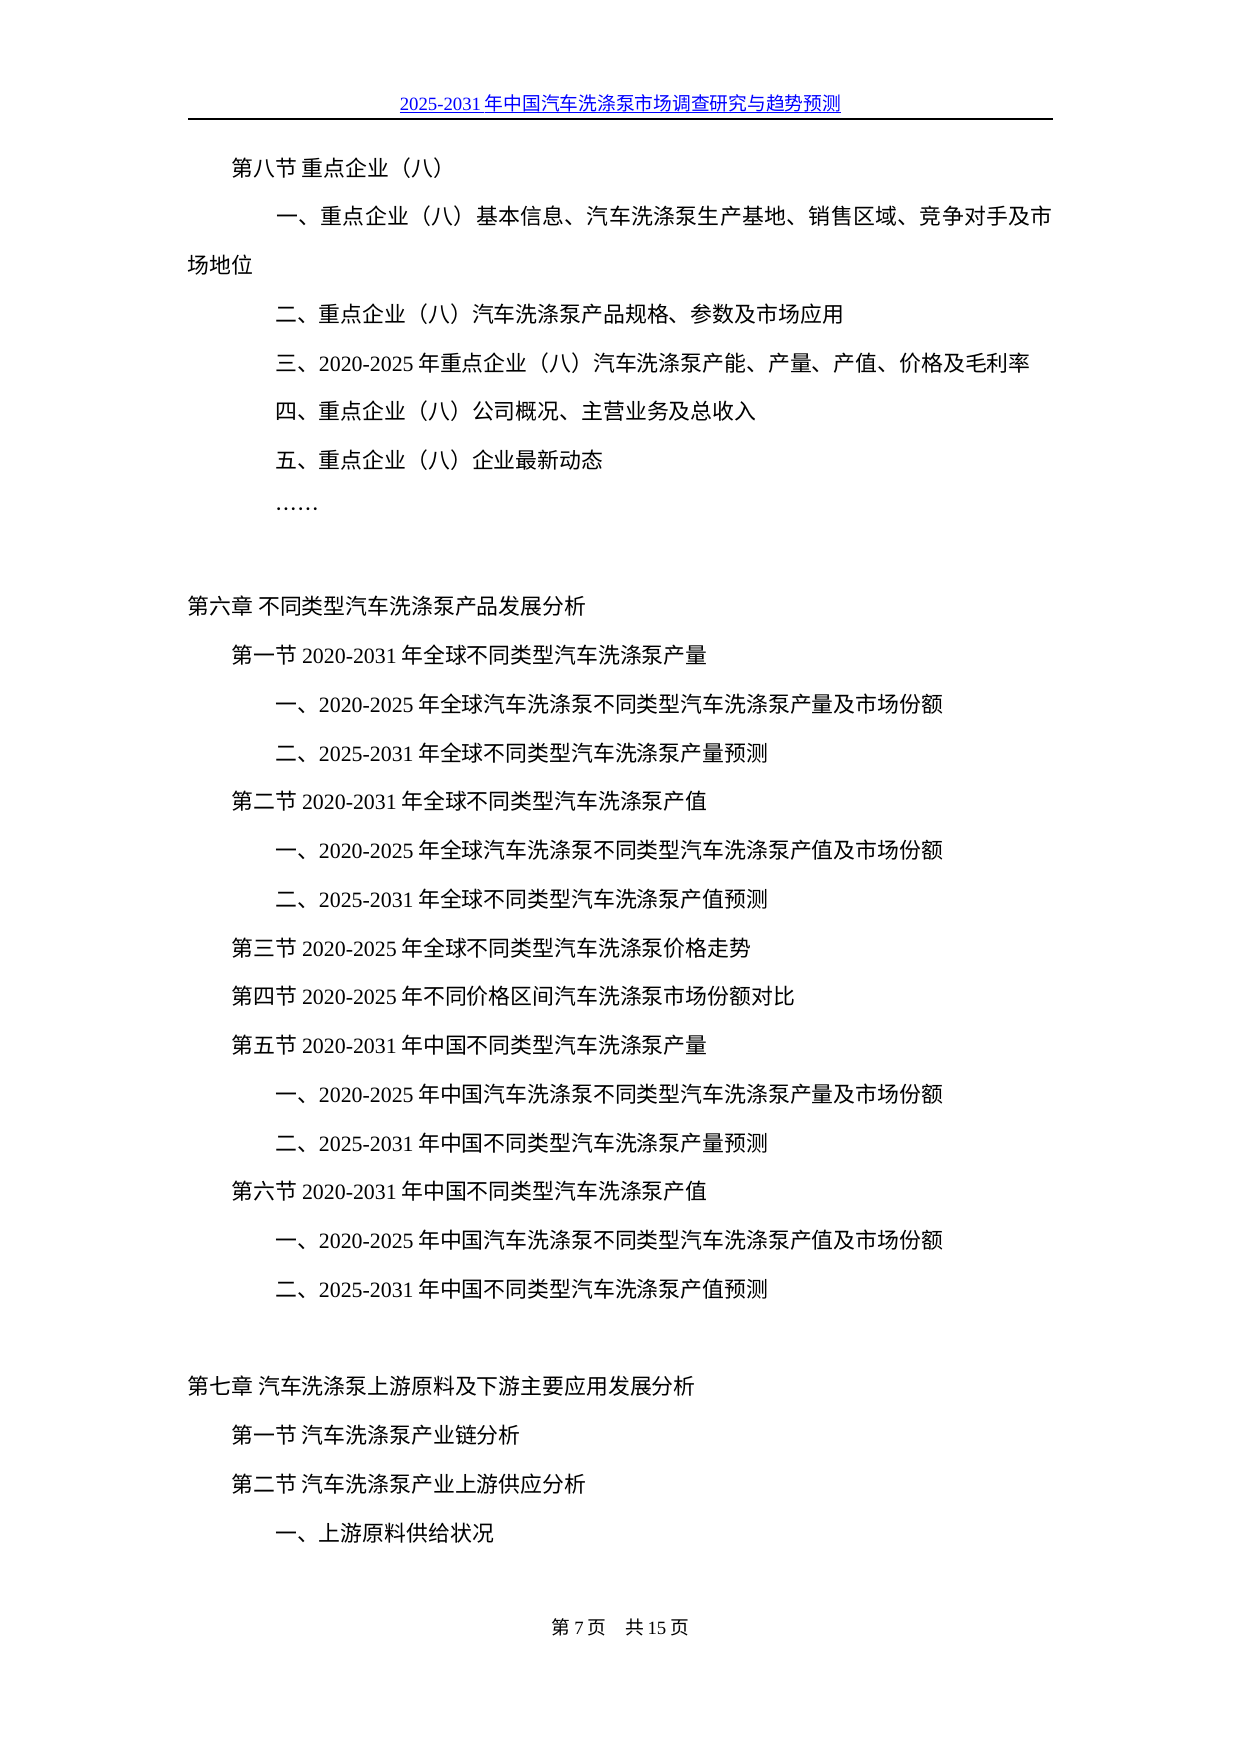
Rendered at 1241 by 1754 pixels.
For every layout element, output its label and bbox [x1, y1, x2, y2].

text [187, 150, 1053, 1548]
